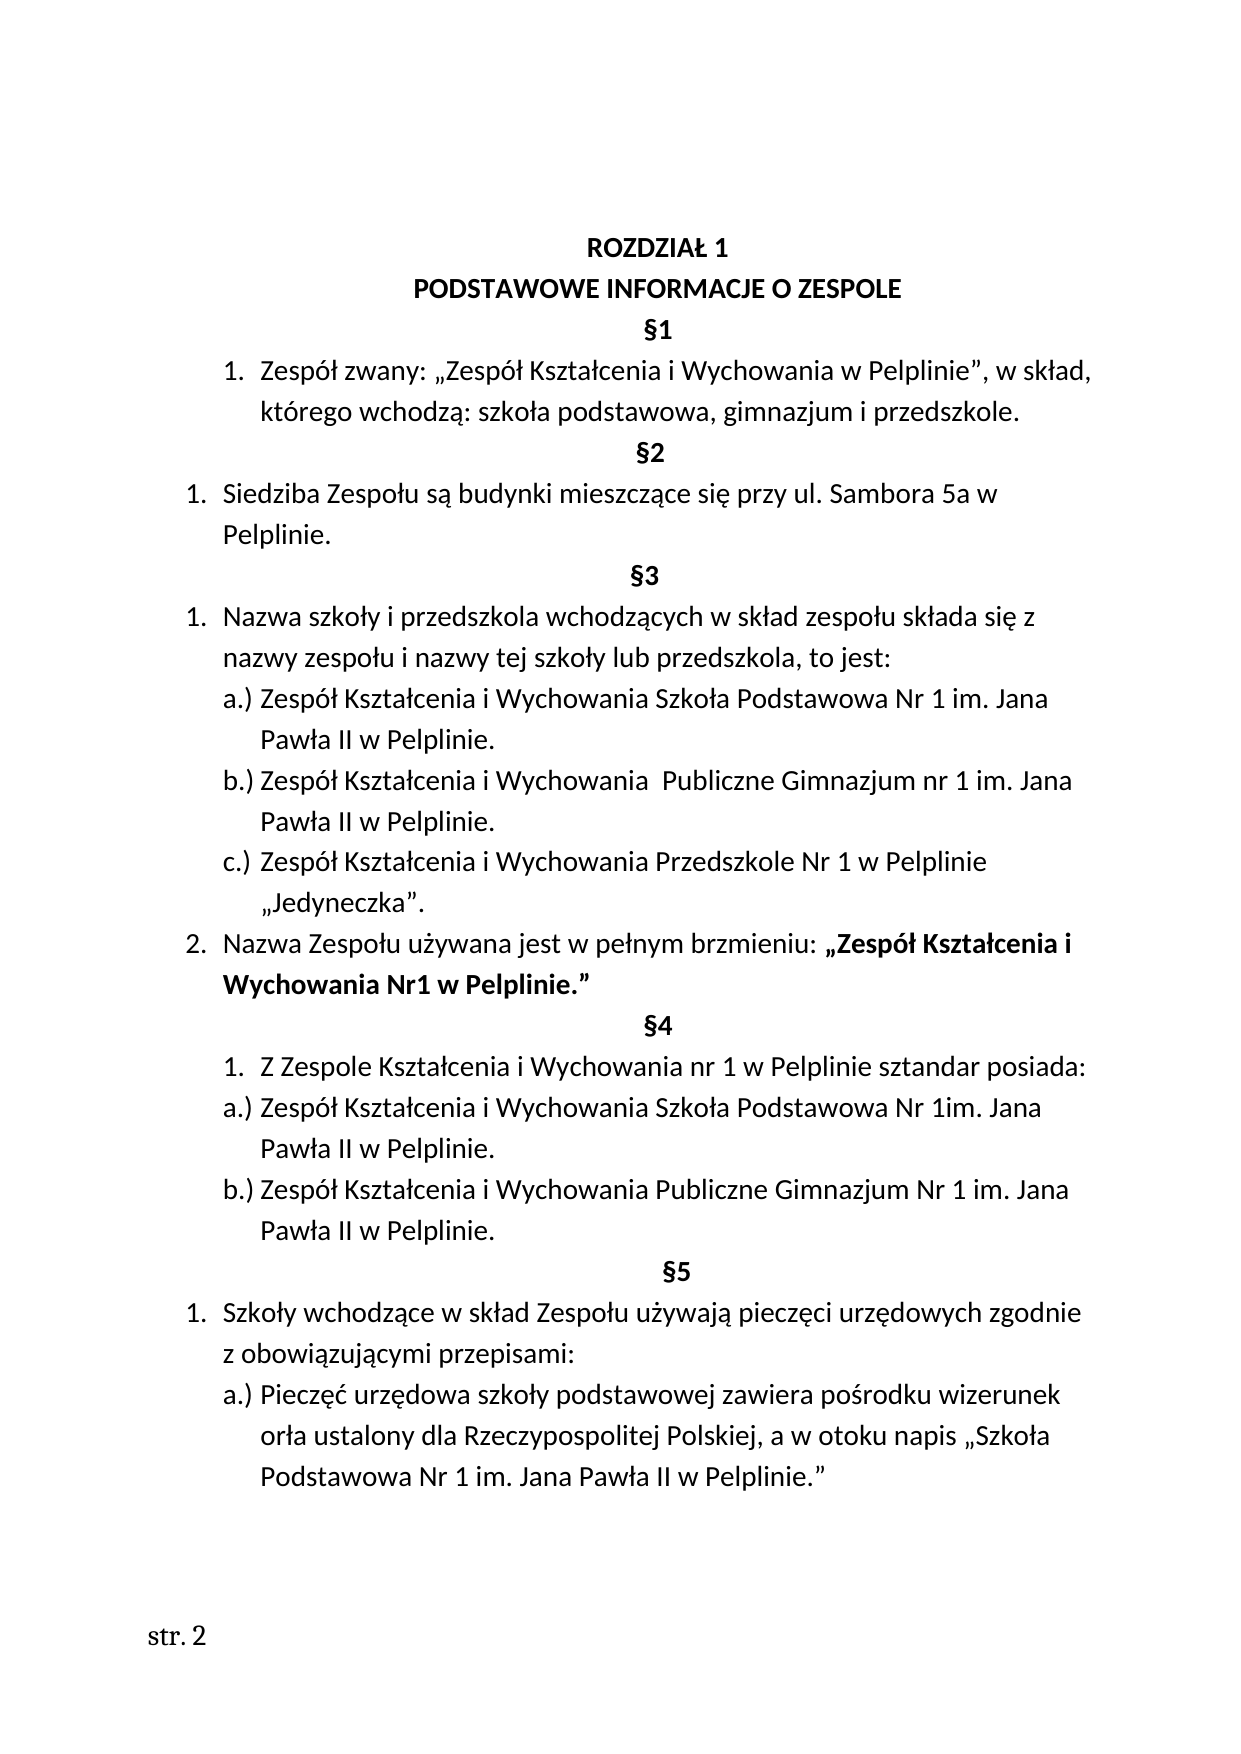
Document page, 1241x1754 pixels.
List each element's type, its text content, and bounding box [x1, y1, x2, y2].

list Nazwa szkoły i przedszkola wchodzących w skład zespołu składa się z nazwy zespołu i nazwy tej szkoły lub przedszkola, to jest: [185, 598, 1093, 674]
list Zespół Kształcenia i Wychowania Przedszkole Nr 1 w Pelplinie „Jedyneczka”. [223, 843, 1093, 920]
list Pieczęć urzędowa szkoły podstawowej zawiera pośrodku wizerunek orła ustalony dla Rzeczypospolitej Polskiej, a w otoku napis „Szkoła Podstawowa Nr 1 im. Jana Pawła II w Pelplinie.” [223, 1376, 1093, 1493]
list §2 [629, 434, 1093, 470]
list Zespół zwany: „Zespół Kształcenia i Wychowania w Pelplinie”, w skład, którego wchodzą: szkoła podstawowa, gimnazjum i przedszkole. [223, 352, 1093, 429]
list Siedziba Zespołu są budynki mieszczące się przy ul. Sambora 5a w Pelplinie. [185, 475, 1093, 552]
list ROZDZIAŁ 1 [223, 229, 1093, 265]
list §5 [260, 1253, 1093, 1288]
list §3 [518, 557, 1093, 593]
list Nazwa Zespołu używana jest w pełnym brzmieniu: „Zespół Kształcenia i Wychowania Nr1 w Pelplinie.” [185, 925, 1093, 1002]
list Zespół Kształcenia i Wychowania Szkoła Podstawowa Nr 1im. Jana Pawła II w Pelplinie. [223, 1089, 1093, 1166]
list Z Zespole Kształcenia i Wychowania nr 1 w Pelplinie sztandar posiada: [223, 1048, 1093, 1084]
list Zespół Kształcenia i Wychowania Publiczne Gimnazjum Nr 1 im. Jana Pawła II w Pelplinie. [223, 1171, 1093, 1248]
list §4 [223, 1007, 1093, 1043]
list Zespół Kształcenia i Wychowania Publiczne Gimnazjum nr 1 im. Jana Pawła II w Pelplinie. [223, 762, 1093, 838]
list §1 [223, 311, 1093, 347]
list Zespół Kształcenia i Wychowania Szkoła Podstawowa Nr 1 im. Jana Pawła II w Pelplinie. [223, 680, 1093, 756]
list Szkoły wchodzące w skład Zespołu używają pieczęci urzędowych zgodnie z obowiązującymi przepisami: [185, 1294, 1093, 1370]
list PODSTAWOWE INFORMACJE O ZESPOLE [223, 270, 1093, 306]
